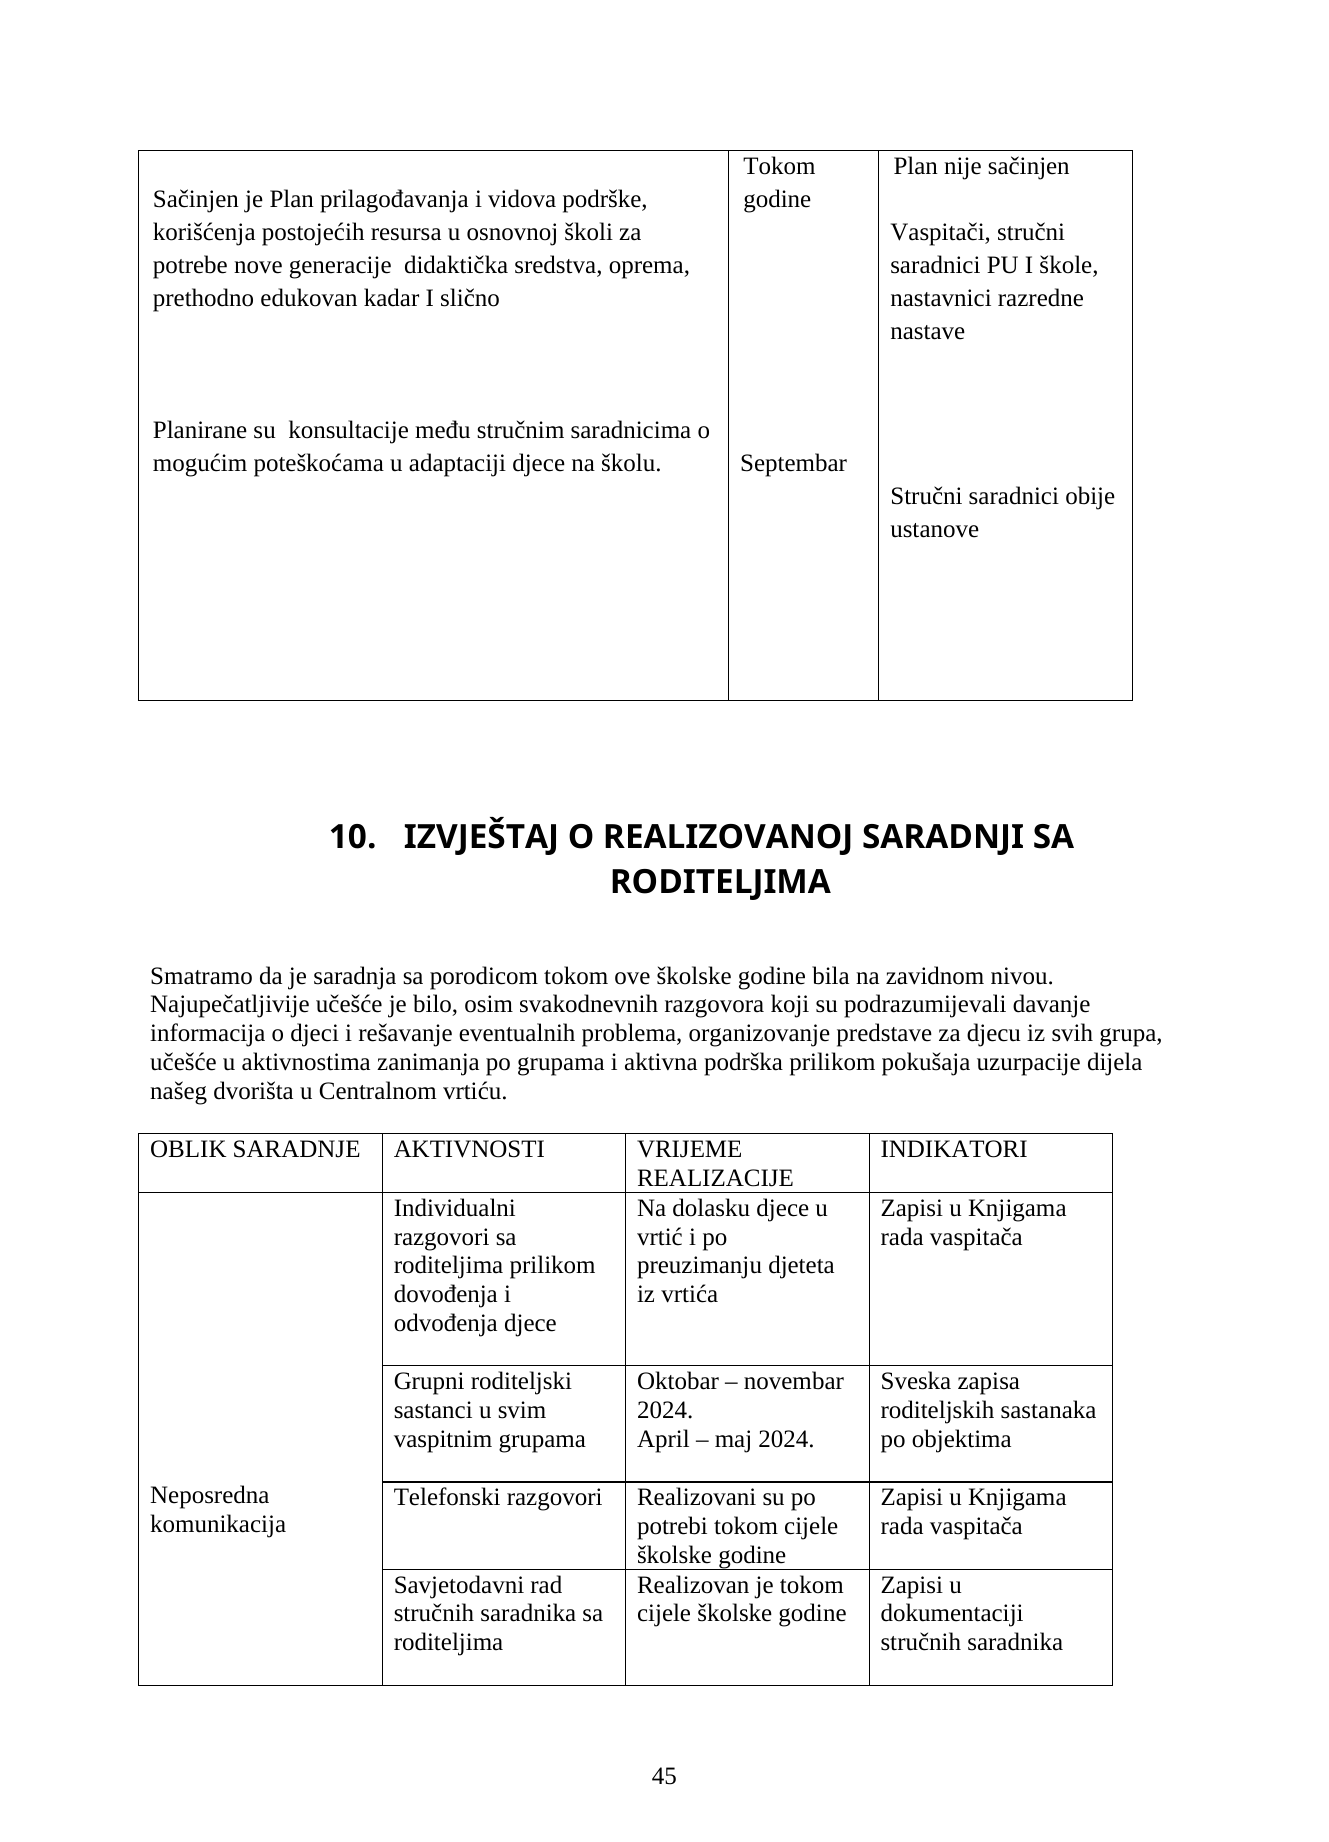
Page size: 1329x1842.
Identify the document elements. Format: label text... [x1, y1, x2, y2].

table_header INDIKATORI [870, 1134, 1112, 1192]
table_header AKTIVNOSTI [383, 1134, 625, 1192]
table_cell Na dolasku djece u vrtić i po preuzimanju djeteta iz vrtića [626, 1193, 869, 1365]
table_header VRIJEME REALIZACIJE [626, 1134, 869, 1192]
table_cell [626, 1570, 869, 1685]
subtitle IZVJEŠTAJ O REALIZOVANOJ SARADNJI SA RODITELJIMA [225, 812, 1178, 903]
table_cell Oktobar – novembar 2024. April – maj 2024. [626, 1366, 869, 1481]
text Smatramo da je saradnja sa porodicom tokom ove školske godine bila na zavidnom nivou. Najupečatljivije učešće je bilo, osim svakodnevnih razgovora koji su podrazumijevali davanje informacija o djeci i rešavanje eventualnih problema, organizovanje predstave za djecu iz svih grupa, učešće u aktivnostima zanimanja po grupama i aktivna podrška prilikom pokušaja uzurpacije dijela našeg dvorišta u Centralnom vrtiću. [150, 961, 1178, 1104]
table_cell Savjetodavni rad stručnih saradnika sa roditeljima [383, 1570, 625, 1685]
table_cell Plan nije sačinjen Vaspitači, stručni saradnici PU I škole, nastavnici razredne nastave Stručni saradnici obije ustanove [879, 151, 1132, 700]
table_cell Grupni roditeljski sastanci u svim vaspitnim grupama [383, 1366, 625, 1481]
table_cell Realizovani su po potrebi tokom cijele školske godine [626, 1483, 869, 1569]
table_header OBLIK SARADNJE [139, 1134, 382, 1192]
table_cell Neposredna komunikacija [139, 1193, 382, 1685]
table_cell Sačinjen je Plan prilagođavanja i vidova podrške, korišćenja postojećih resursa u osnovnoj školi za potrebe nove generacije didaktička sredstva, oprema, prethodno edukovan kadar I slično Planirane su konsultacije među stručnim saradnicima o mogućim poteškoćama u adaptaciji djece na školu. [139, 151, 728, 700]
table_cell Zapisi u Knjigama rada vaspitača [870, 1483, 1112, 1569]
table_cell Individualni razgovori sa roditeljima prilikom dovođenja i odvođenja djece [383, 1193, 625, 1365]
table_cell Zapisi u Knjigama rada vaspitača [870, 1193, 1112, 1365]
table_cell Tokom godine Septembar [729, 151, 878, 700]
table_cell Zapisi u dokumentaciji stručnih saradnika [870, 1570, 1112, 1685]
table_cell Sveska zapisa roditeljskih sastanaka po objektima [870, 1366, 1112, 1481]
table_cell Telefonski razgovori [383, 1483, 625, 1569]
